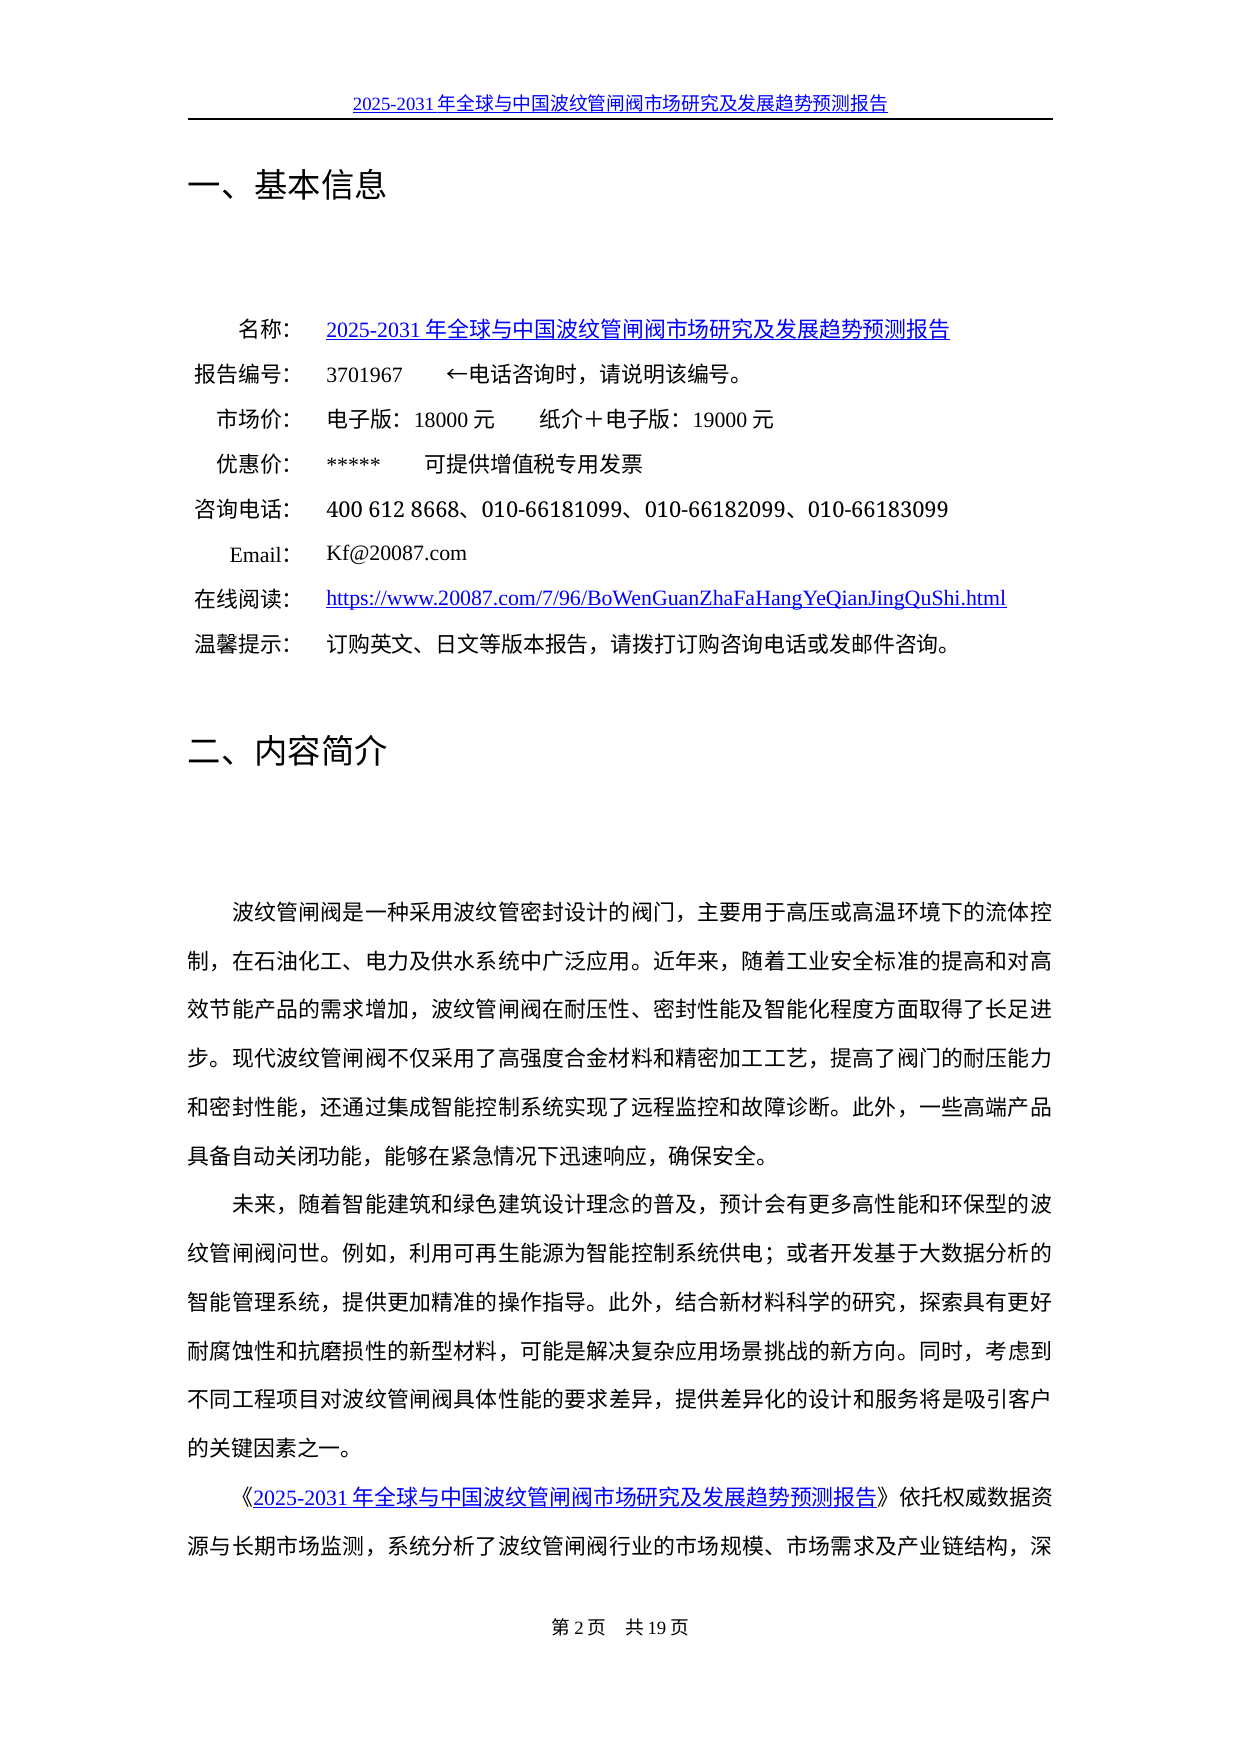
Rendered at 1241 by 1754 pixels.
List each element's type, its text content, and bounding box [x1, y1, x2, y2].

table_cell 报告编号： [167, 357, 315, 402]
table_cell 咨询电话： [167, 492, 315, 537]
table_cell 温馨提示： [167, 627, 315, 672]
table_cell Kf@20087.com [315, 537, 1073, 582]
table_cell 电子版：18000 元 纸介＋电子版：19000 元 [315, 402, 1073, 447]
title 二、内容简介 [187, 717, 1053, 782]
table_cell 400 612 8668、010-66181099、010-66182099、010-66183099 [315, 492, 1073, 537]
title 一、基本信息 [187, 150, 1053, 215]
table_cell Email： [167, 537, 315, 582]
table_cell 在线阅读： [167, 582, 315, 627]
table_cell [315, 582, 1073, 627]
table_cell ***** 可提供增值税专用发票 [315, 447, 1073, 492]
table_header 2025-2031年全球与中国波纹管闸阀市场研究及发展趋势预测报告 [315, 312, 1073, 357]
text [187, 894, 1053, 1561]
table_cell 优惠价： [167, 447, 315, 492]
table_cell 订购英文、日文等版本报告，请拨打订购咨询电话或发邮件咨询。 [315, 627, 1073, 672]
table_cell 市场价： [167, 402, 315, 447]
table_header 名称： [167, 312, 315, 357]
table_cell 3701967 ←电话咨询时，请说明该编号。 [315, 357, 1073, 402]
